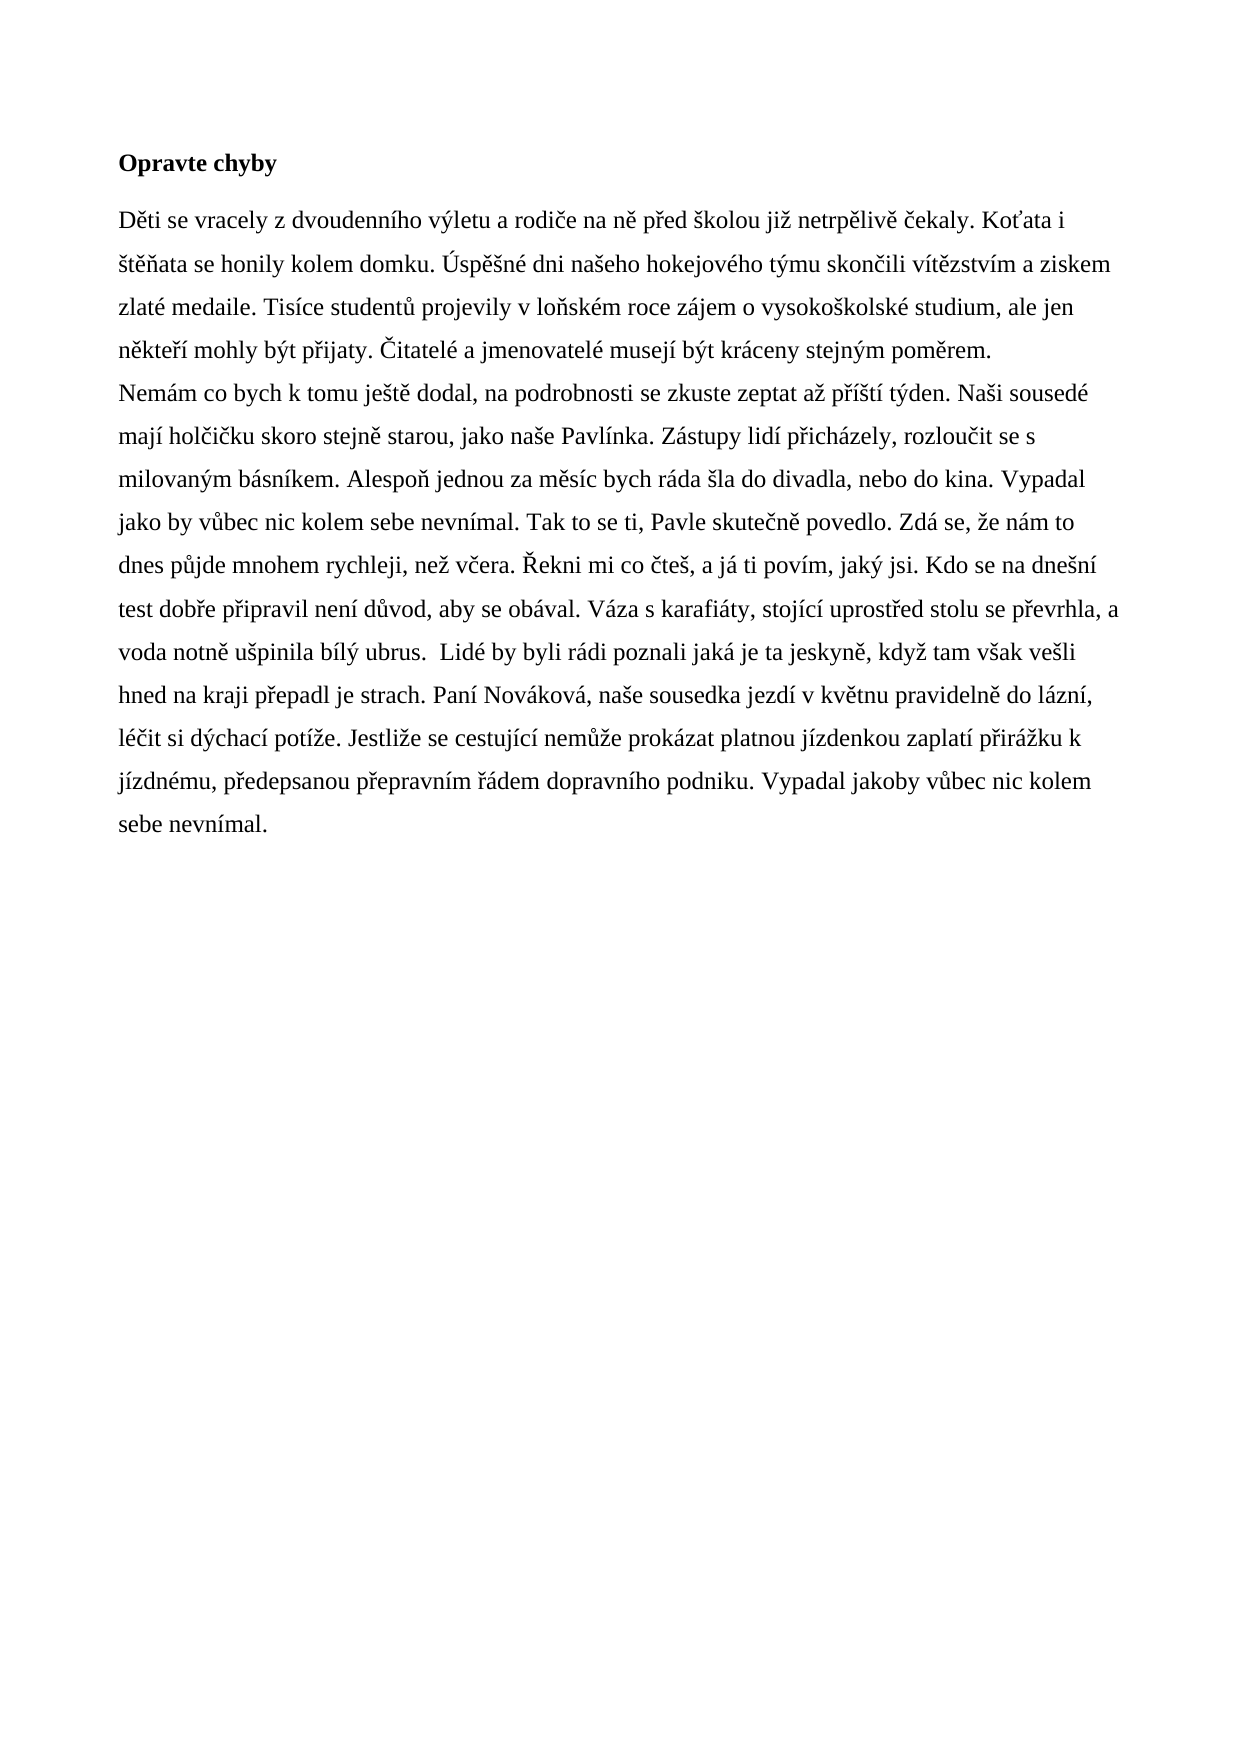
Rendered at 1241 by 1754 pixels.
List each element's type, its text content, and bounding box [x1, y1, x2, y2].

text Nemám co bych k tomu ještě dodal, na podrobnosti se zkuste zeptat až příští týden. Naši sousedé mají holčičku skoro stejně starou, jako naše Pavlínka. Zástupy lidí přicházely, rozloučit se s milovaným básníkem. Alespoň jednou za měsíc bych ráda šla do divadla, nebo do kina. Vypadal jako by vůbec nic kolem sebe nevnímal. Tak to se ti, Pavle skutečně povedlo. Zdá se, že nám to dnes půjde mnohem rychleji, než včera. Řekni mi co čteš, a já ti povím, jaký jsi. Kdo se na dnešní test dobře připravil není důvod, aby se obával. Váza s karafiáty, stojící uprostřed stolu se převrhla, a voda notně ušpinila bílý ubrus. Lidé by byli rádi poznali jaká je ta jeskyně, když tam však vešli hned na kraji přepadl je strach. Paní Nováková, naše sousedka jezdí v květnu pravidelně do lázní, léčit si dýchací potíže. Jestliže se cestující nemůže prokázat platnou jízdenkou zaplatí přirážku k jízdnému, předepsanou přepravním řádem dopravního podniku. Vypadal jakoby vůbec nic kolem sebe nevnímal. [118, 378, 1122, 838]
text Děti se vracely z dvoudenního výletu a rodiče na ně před školou již netrpělivě čekaly. Koťata i štěňata se honily kolem domku. Úspěšné dni našeho hokejového týmu skončili vítězstvím a ziskem zlaté medaile. Tisíce studentů projevily v loňském roce zájem o vysokoškolské studium, ale jen někteří mohly být přijaty. Čitatelé a jmenovatelé musejí být kráceny stejným poměrem. [118, 206, 1122, 364]
text Opravte chyby [118, 148, 1122, 176]
